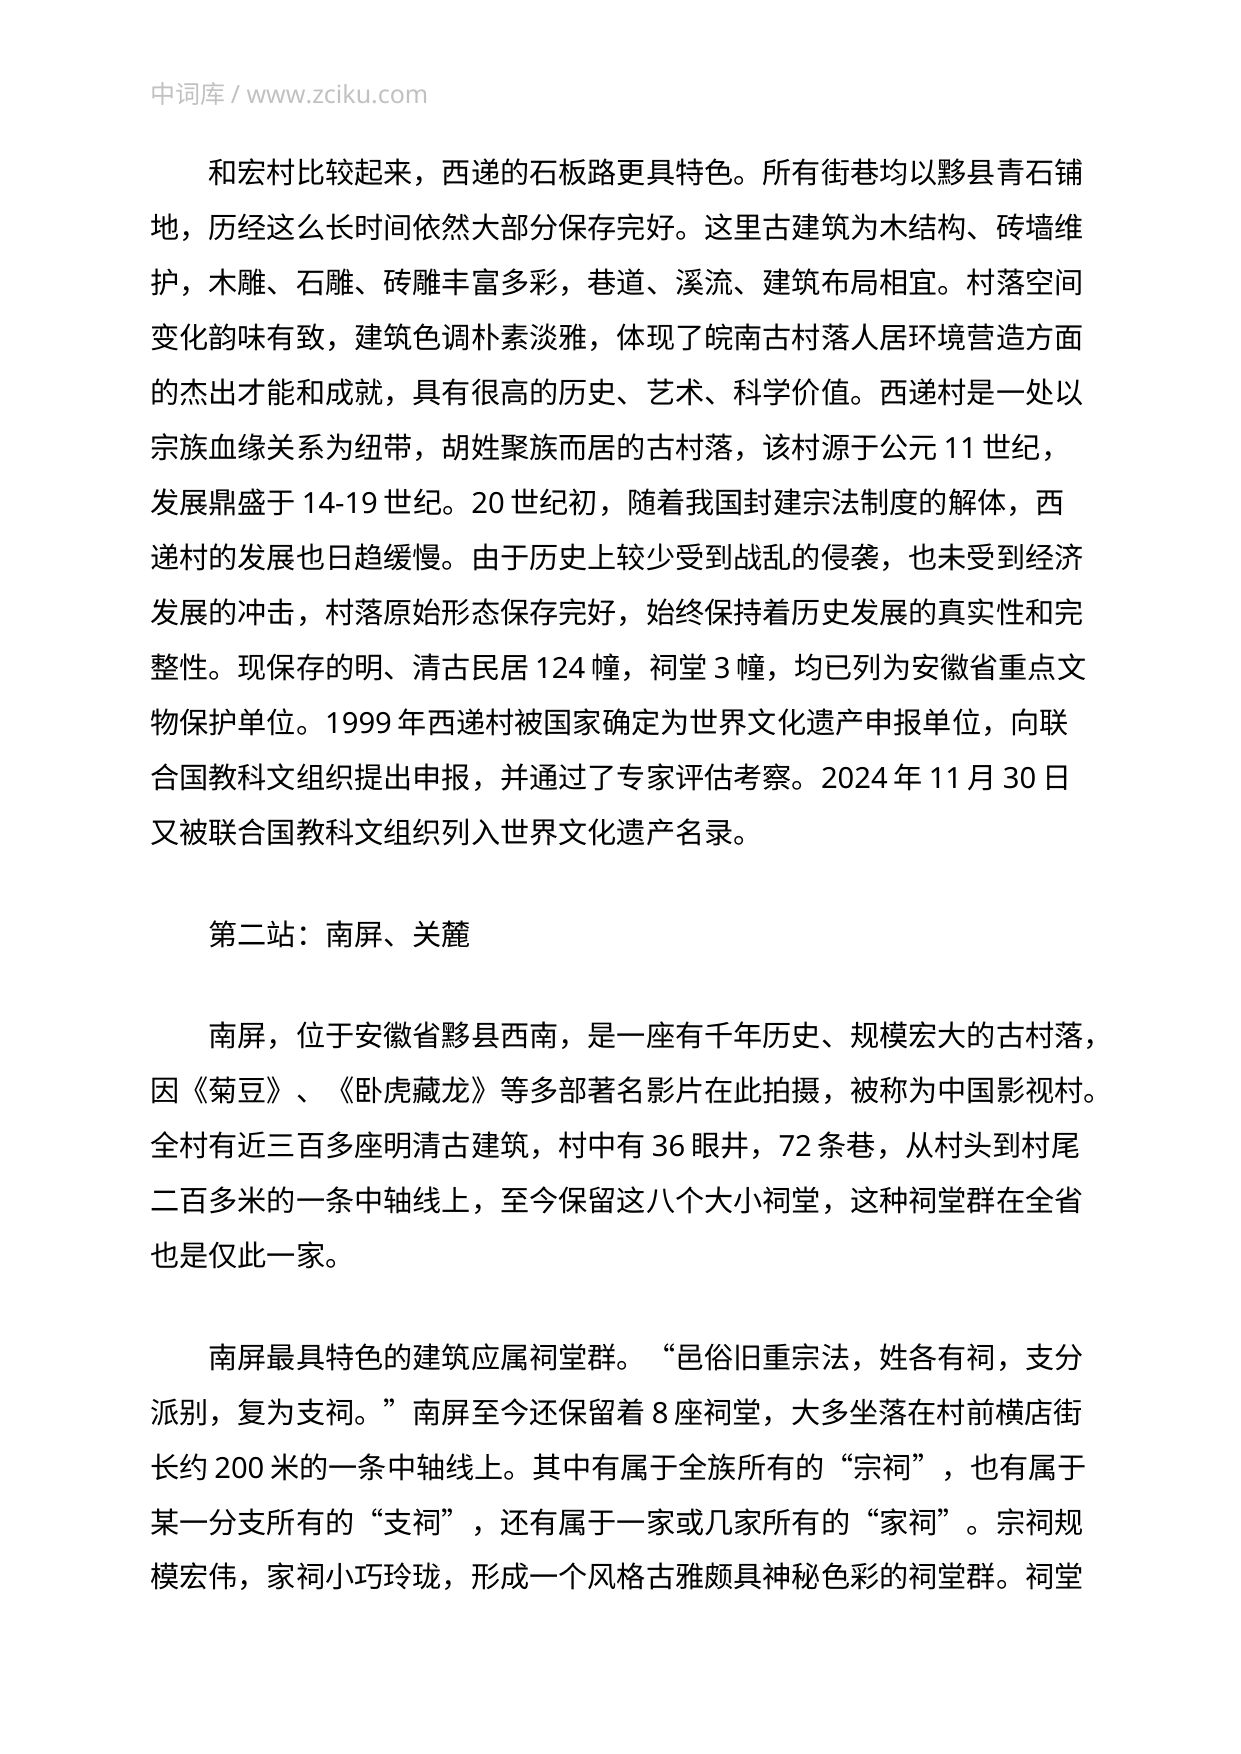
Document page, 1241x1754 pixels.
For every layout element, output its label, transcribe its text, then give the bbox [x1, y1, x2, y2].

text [150, 1334, 1090, 1596]
text 和宏村比较起来，西递的石板路更具特色。所有街巷均以黟县青石铺地，历经这么长时间依然大部分保存完好。这里古建筑为木结构、砖墙维护，木雕、石雕、砖雕丰富多彩，巷道、溪流、建筑布局相宜。村落空间变化韵味有致，建筑色调朴素淡雅，体现了皖南古村落人居环境营造方面的杰出才能和成就，具有很高的历史、艺术、科学价值。西递村是一处以宗族血缘关系为纽带，胡姓聚族而居的古村落，该村源于公元11世纪，发展鼎盛于14-19世纪。20世纪初，随着我国封建宗法制度的解体，西递村的发展也日趋缓慢。由于历史上较少受到战乱的侵袭，也未受到经济发展的冲击，村落原始形态保存完好，始终保持着历史发展的真实性和完整性。现保存的明、清古民居124幢，祠堂3幢，均已列为安徽省重点文物保护单位。1999年西递村被国家确定为世界文化遗产申报单位，向联合国教科文组织提出申报，并通过了专家评估考察。2024年11月30日又被联合国教科文组织列入世界文化遗产名录。 [150, 150, 1090, 852]
text 南屏，位于安徽省黟县西南，是一座有千年历史、规模宏大的古村落，因《菊豆》、《卧虎藏龙》等多部著名影片在此拍摄，被称为中国影视村。全村有近三百多座明清古建筑，村中有36眼井，72条巷，从村头到村尾二百多米的一条中轴线上，至今保留这八个大小祠堂，这种祠堂群在全省也是仅此一家。 [150, 1013, 1090, 1275]
text 第二站：南屏、关麓 [150, 911, 1090, 953]
